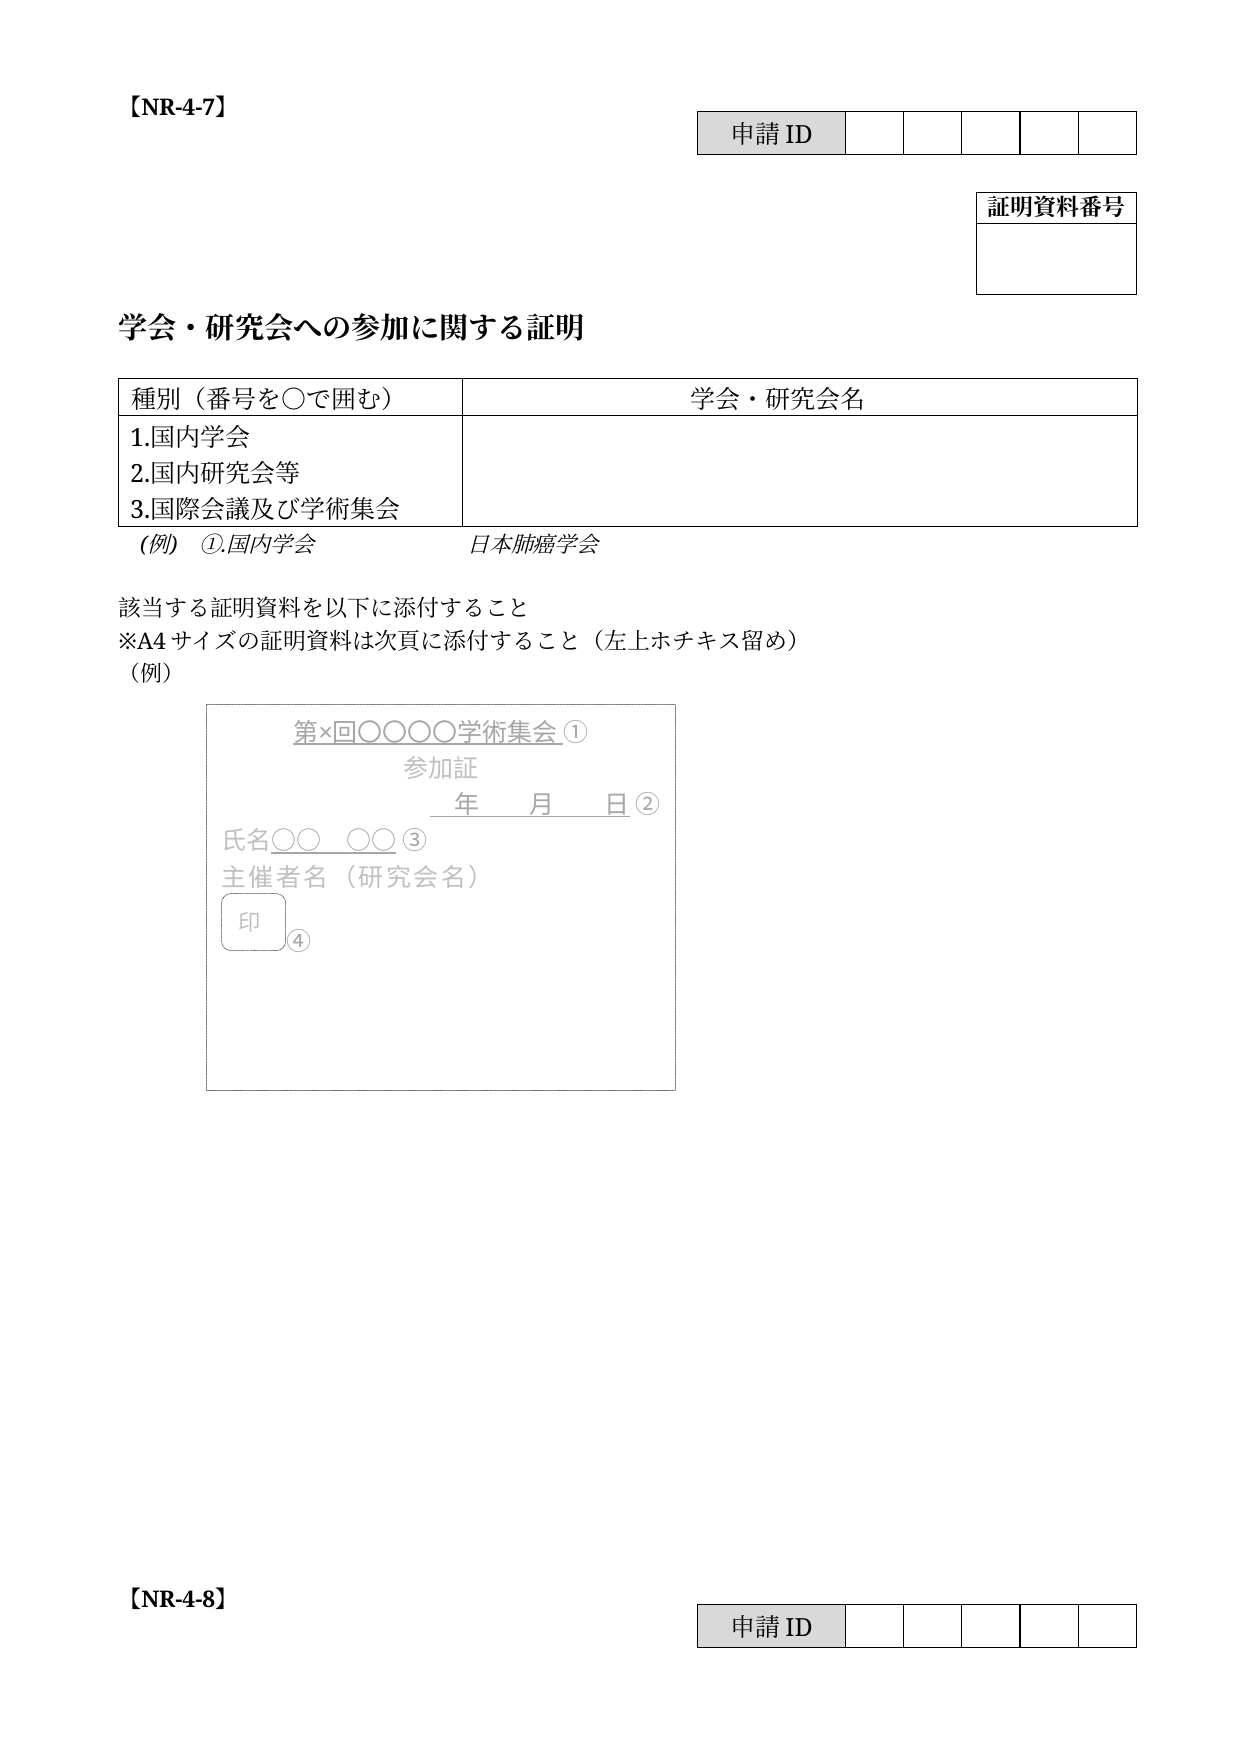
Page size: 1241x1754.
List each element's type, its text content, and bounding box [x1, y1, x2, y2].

text ※A4サイズの証明資料は次頁に添付すること（左上ホチキス留め） [118, 623, 1152, 656]
table_header 証明資料番号 [977, 193, 1136, 223]
table_header [1079, 112, 1136, 154]
text (例) ①.国内学会 日本肺癌学会 [118, 527, 1108, 559]
table_header 申請ID [698, 112, 845, 154]
table_cell 1.国内学会 2.国内研究会等 3.国際会議及び学術集会 [119, 416, 462, 526]
table_header [1021, 1605, 1078, 1647]
text 【NR-4-7】 [118, 89, 1152, 122]
text 【NR-4-8】 [118, 1581, 1152, 1614]
text 学会・研究会への参加に関する証明 [118, 305, 1152, 347]
text （例） [118, 656, 1152, 688]
table_header [846, 1605, 903, 1647]
text 該当する証明資料を以下に添付すること [118, 590, 1167, 623]
table_header 種別（番号を○で囲む） [119, 379, 462, 415]
table_cell [977, 224, 1136, 294]
table_header 学会・研究会名 [463, 379, 1137, 415]
table_header [962, 112, 1019, 154]
table_header [846, 112, 903, 154]
table_header [1021, 112, 1078, 154]
table_header [1079, 1605, 1136, 1647]
table_cell [463, 416, 1137, 526]
table_header [904, 112, 961, 154]
table_header 申請ID [698, 1605, 845, 1647]
table_header [962, 1605, 1019, 1647]
table_header [904, 1605, 961, 1647]
